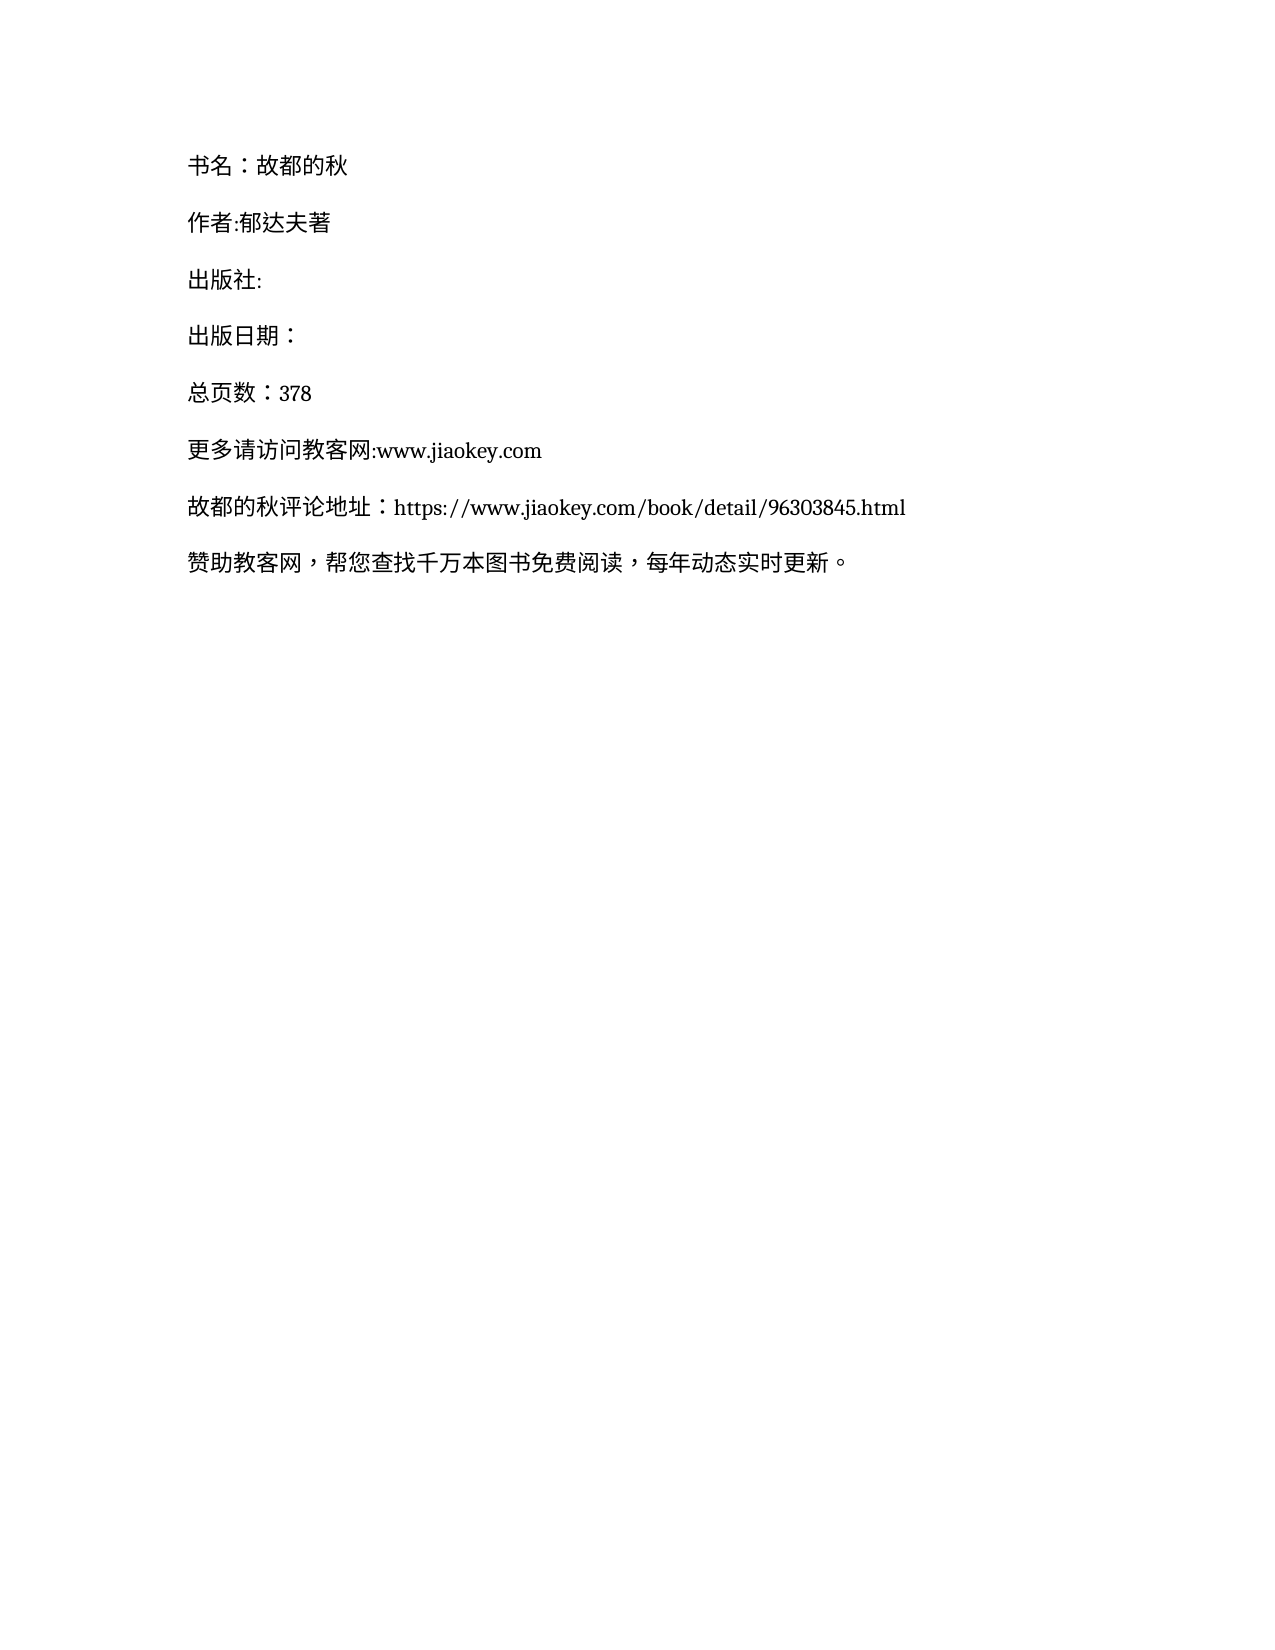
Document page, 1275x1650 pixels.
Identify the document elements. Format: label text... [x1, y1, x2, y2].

text 故都的秋评论地址：https://www.jiaokey.com/book/detail/96303845.html [187, 491, 1087, 522]
text 书名：故都的秋 [187, 150, 1087, 181]
text 赞助教客网，帮您查找千万本图书免费阅读，每年动态实时更新。 [187, 547, 1087, 579]
text 总页数：378 [187, 377, 1087, 408]
text 作者:郁达夫著 [187, 207, 1087, 238]
text 出版社: [187, 263, 1087, 295]
text 出版日期： [187, 320, 1087, 352]
text 更多请访问教客网:www.jiaokey.com [187, 434, 1087, 465]
